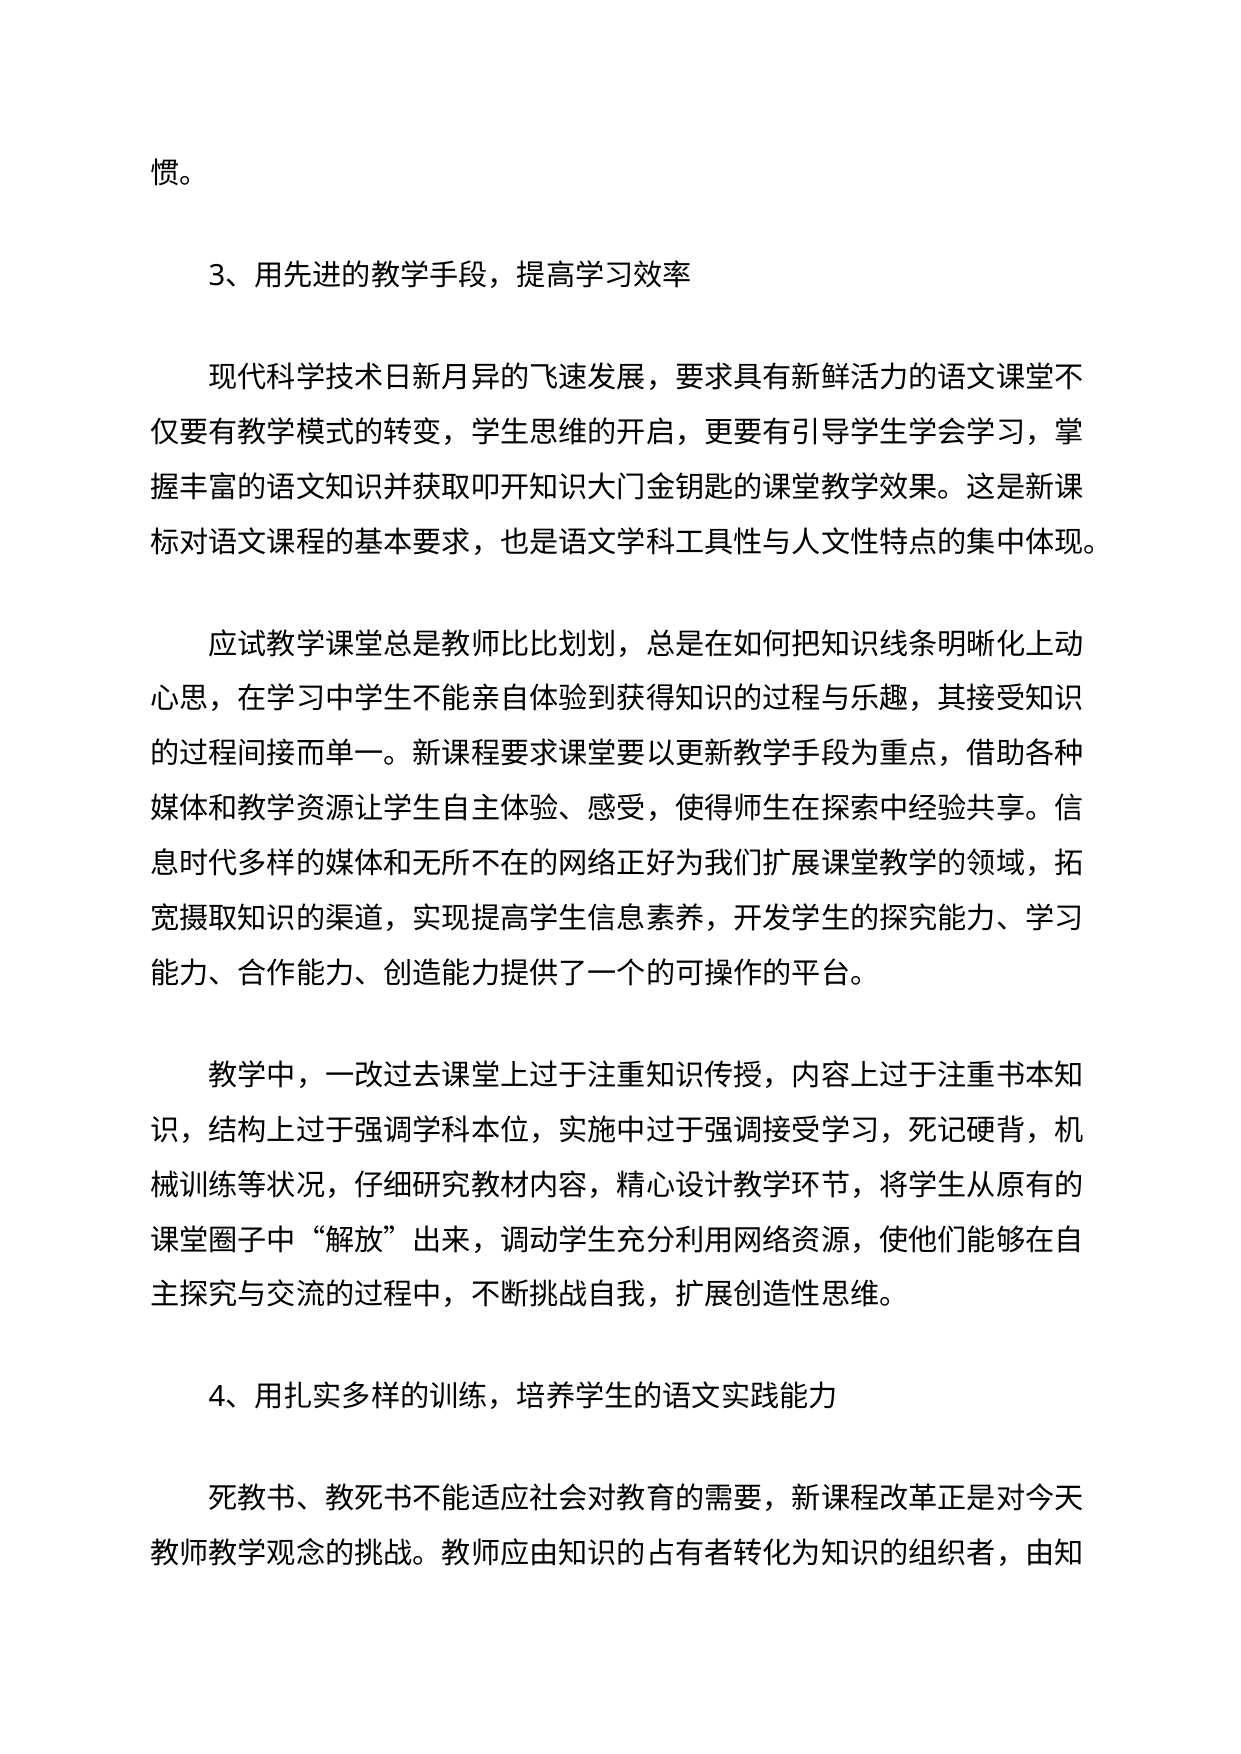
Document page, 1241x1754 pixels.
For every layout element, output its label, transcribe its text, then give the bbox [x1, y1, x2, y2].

text 4、用扎实多样的训练，培养学生的语文实践能力 [150, 1373, 1090, 1415]
text 现代科学技术日新月异的飞速发展，要求具有新鲜活力的语文课堂不仅要有教学模式的转变，学生思维的开启，更要有引导学生学会学习，掌握丰富的语文知识并获取叩开知识大门金钥匙的课堂教学效果。这是新课标对语文课程的基本要求，也是语文学科工具性与人文性特点的集中体现。 [150, 354, 1090, 561]
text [150, 1475, 1090, 1572]
text 3、用先进的教学手段，提高学习效率 [150, 252, 1090, 294]
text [150, 150, 1090, 192]
text 应试教学课堂总是教师比比划划，总是在如何把知识线条明晰化上动心思，在学习中学生不能亲自体验到获得知识的过程与乐趣，其接受知识的过程间接而单一。新课程要求课堂要以更新教学手段为重点，借助各种媒体和教学资源让学生自主体验、感受，使得师生在探索中经验共享。信息时代多样的媒体和无所不在的网络正好为我们扩展课堂教学的领域，拓宽摄取知识的渠道，实现提高学生信息素养，开发学生的探究能力、学习能力、合作能力、创造能力提供了一个的可操作的平台。 [150, 620, 1090, 992]
text 教学中，一改过去课堂上过于注重知识传授，内容上过于注重书本知识，结构上过于强调学科本位，实施中过于强调接受学习，死记硬背，机械训练等状况，仔细研究教材内容，精心设计教学环节，将学生从原有的课堂圈子中“解放”出来，调动学生充分利用网络资源，使他们能够在自主探究与交流的过程中，不断挑战自我，扩展创造性思维。 [150, 1051, 1090, 1313]
